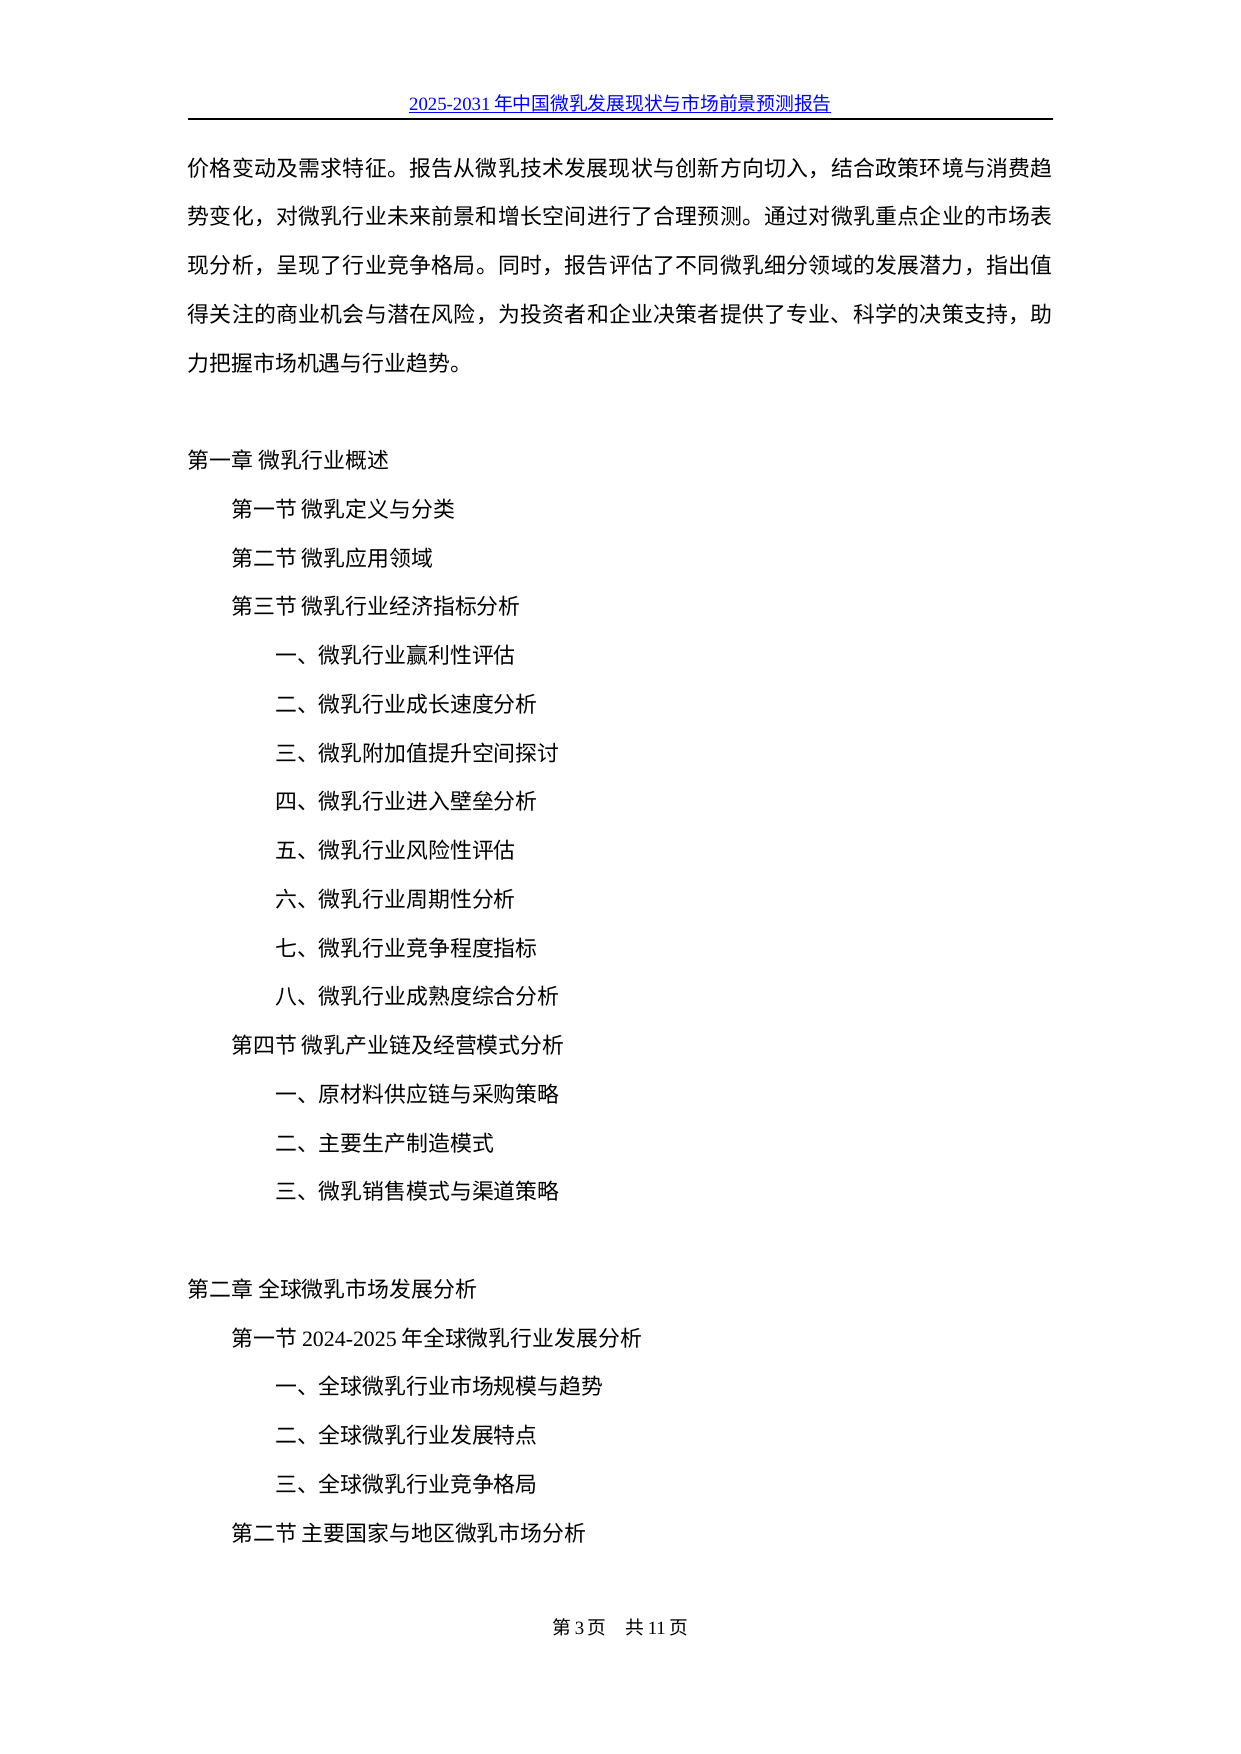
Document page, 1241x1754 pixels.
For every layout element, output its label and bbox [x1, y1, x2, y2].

text [187, 150, 1053, 1548]
